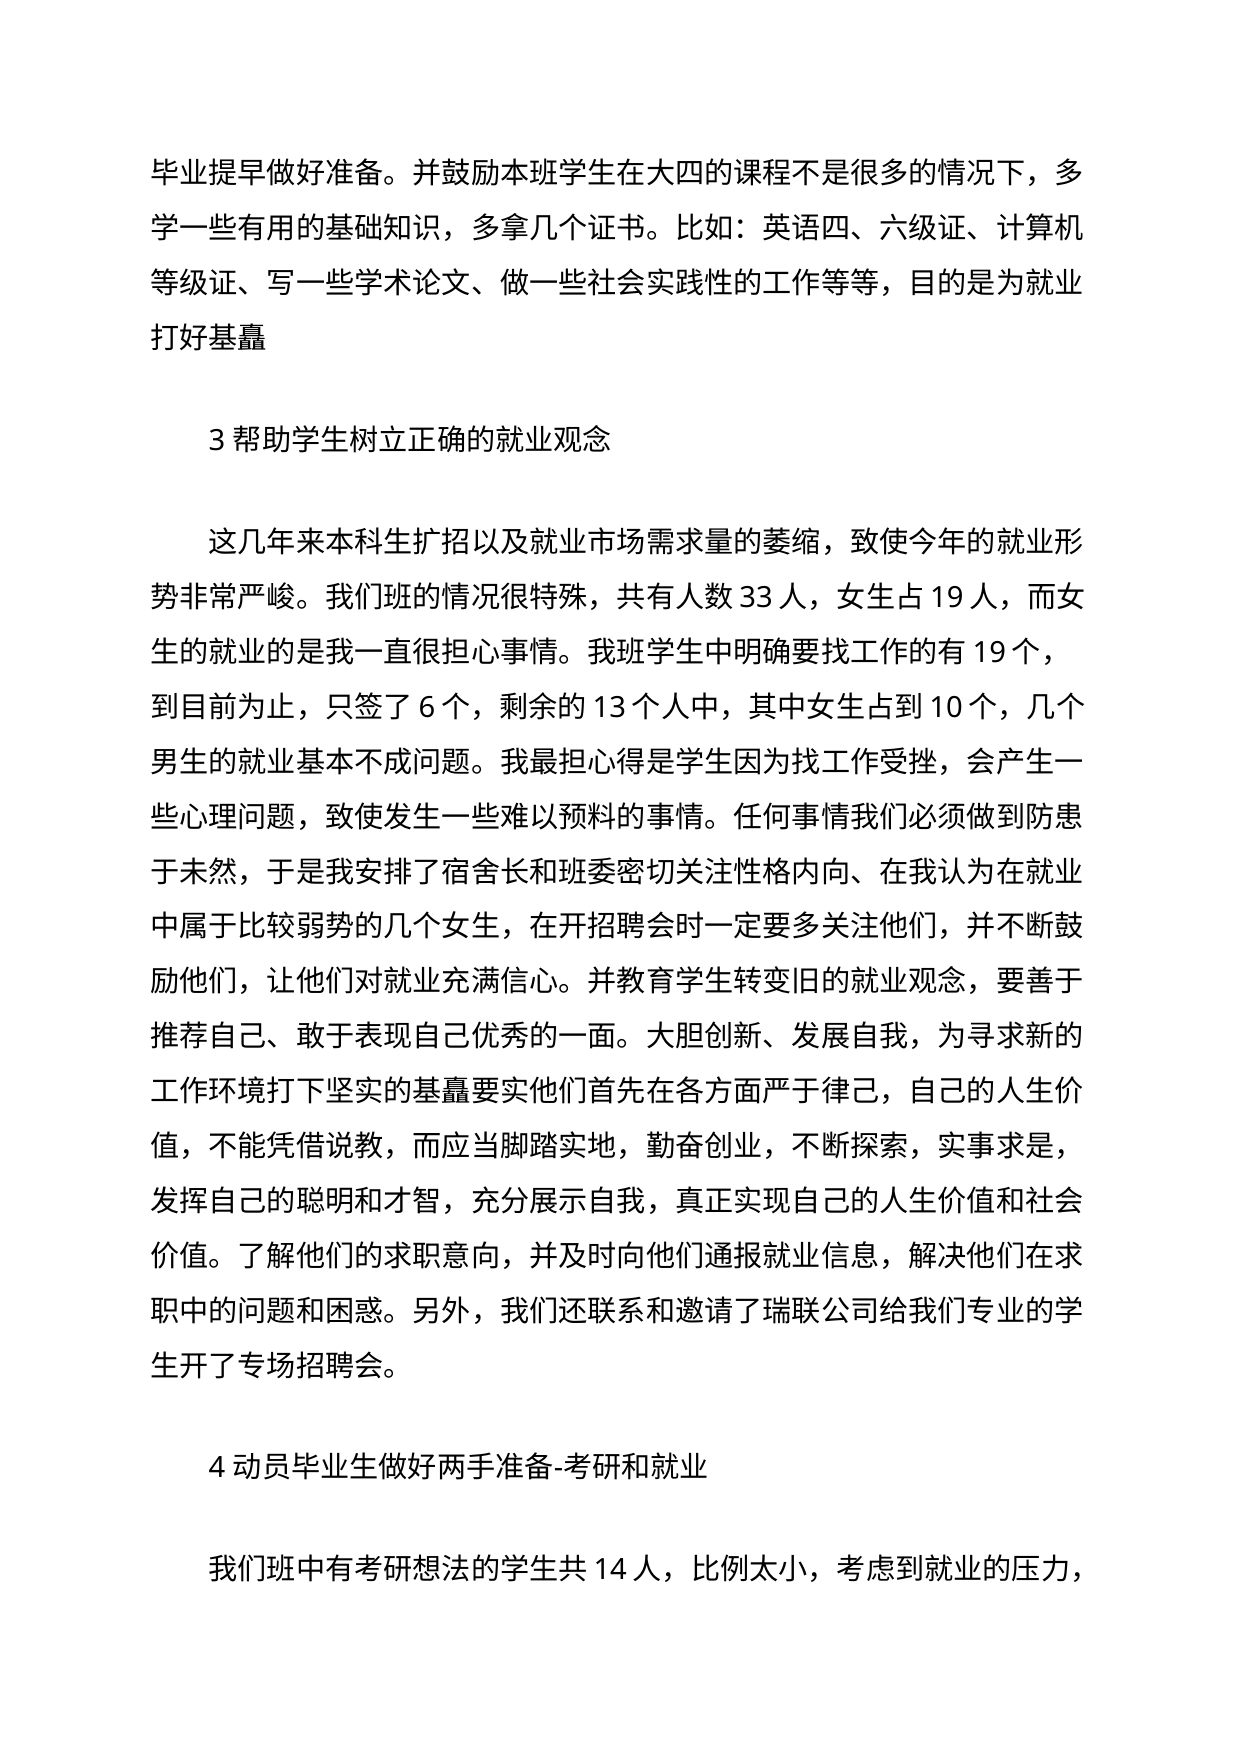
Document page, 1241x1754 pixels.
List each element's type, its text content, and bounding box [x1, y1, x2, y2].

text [150, 150, 1090, 357]
text 4 动员毕业生做好两手准备-考研和就业 [150, 1444, 1090, 1486]
text 这几年来本科生扩招以及就业市场需求量的萎缩，致使今年的就业形势非常严峻。我们班的情况很特殊，共有人数33人，女生占19人，而女生的就业的是我一直很担心事情。我班学生中明确要找工作的有19个，到目前为止，只签了6个，剩余的13个人中，其中女生占到10个，几个男生的就业基本不成问题。我最担心得是学生因为找工作受挫，会产生一些心理问题，致使发生一些难以预料的事情。任何事情我们必须做到防患于未然，于是我安排了宿舍长和班委密切关注性格内向、在我认为在就业中属于比较弱势的几个女生，在开招聘会时一定要多关注他们，并不断鼓励他们，让他们对就业充满信心。并教育学生转变旧的就业观念，要善于推荐自己、敢于表现自己优秀的一面。大胆创新、发展自我，为寻求新的工作环境打下坚实的基矗要实他们首先在各方面严于律己，自己的人生价值，不能凭借说教，而应当脚踏实地，勤奋创业，不断探索，实事求是，发挥自己的聪明和才智，充分展示自我，真正实现自己的人生价值和社会价值。了解他们的求职意向，并及时向他们通报就业信息，解决他们在求职中的问题和困惑。另外，我们还联系和邀请了瑞联公司给我们专业的学生开了专场招聘会。 [150, 518, 1090, 1384]
text 3 帮助学生树立正确的就业观念 [150, 416, 1090, 459]
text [150, 1546, 1090, 1588]
